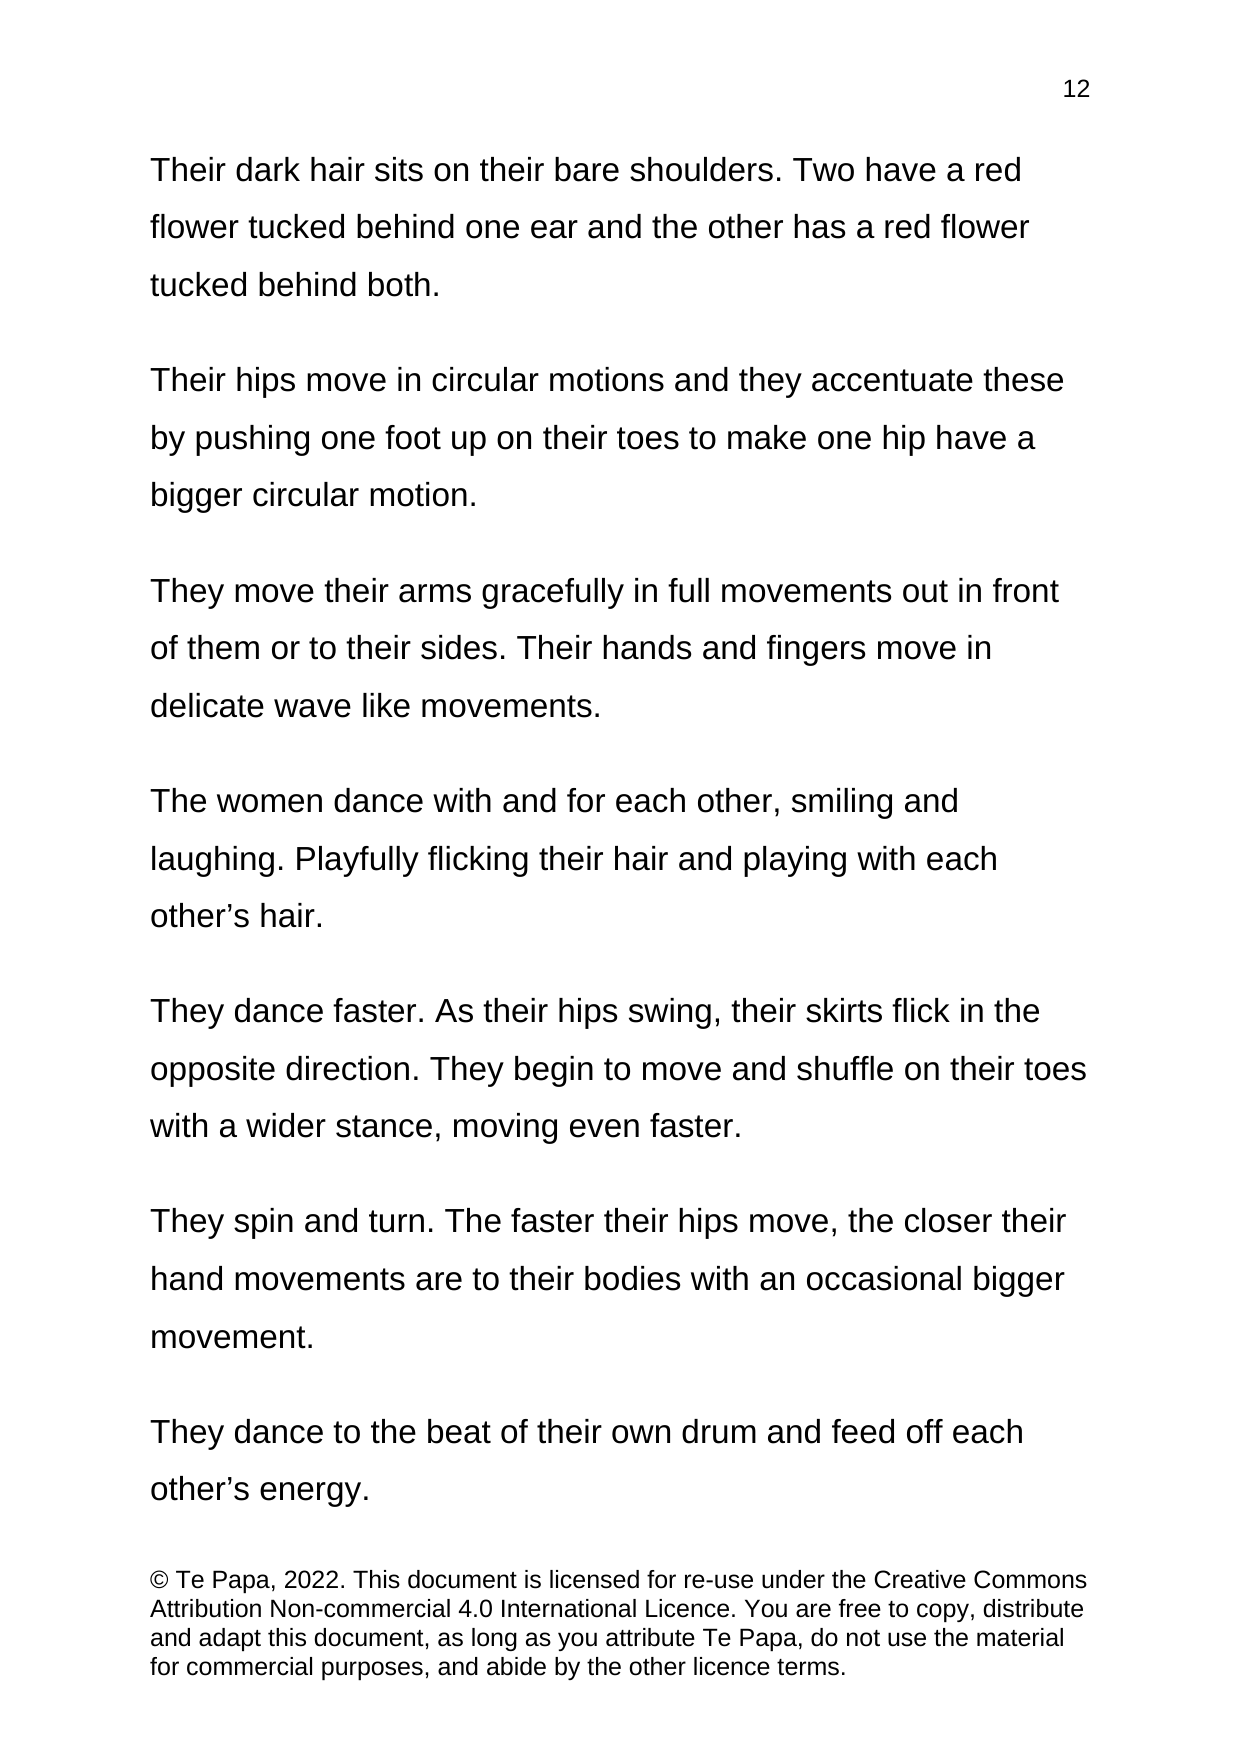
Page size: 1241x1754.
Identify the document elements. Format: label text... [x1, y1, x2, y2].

text Their hips move in circular motions and they accentuate these by pushing one foot up on their toes to make one hip have a bigger circular motion. [150, 360, 1090, 514]
text The women dance with and for each other, smiling and laughing. Playfully flicking their hair and playing with each other’s hair. [150, 781, 1090, 934]
text They dance faster. As their hips swing, their skirts flick in the opposite direction. They begin to move and shuffle on their toes with a wider stance, moving even faster. [150, 991, 1090, 1145]
text They spin and turn. The faster their hips move, the closer their hand movements are to their bodies with an occasional bigger movement. [150, 1202, 1090, 1355]
text Their dark hair sits on their bare shoulders. Two have a red flower tucked behind one ear and the other has a red flower tucked behind both. [150, 150, 1090, 304]
text They move their arms gracefully in full movements out in front of them or to their sides. Their hands and fingers move in delicate wave like movements. [150, 571, 1090, 724]
text They dance to the beat of their own drum and feed off each other’s energy. [150, 1412, 1090, 1508]
